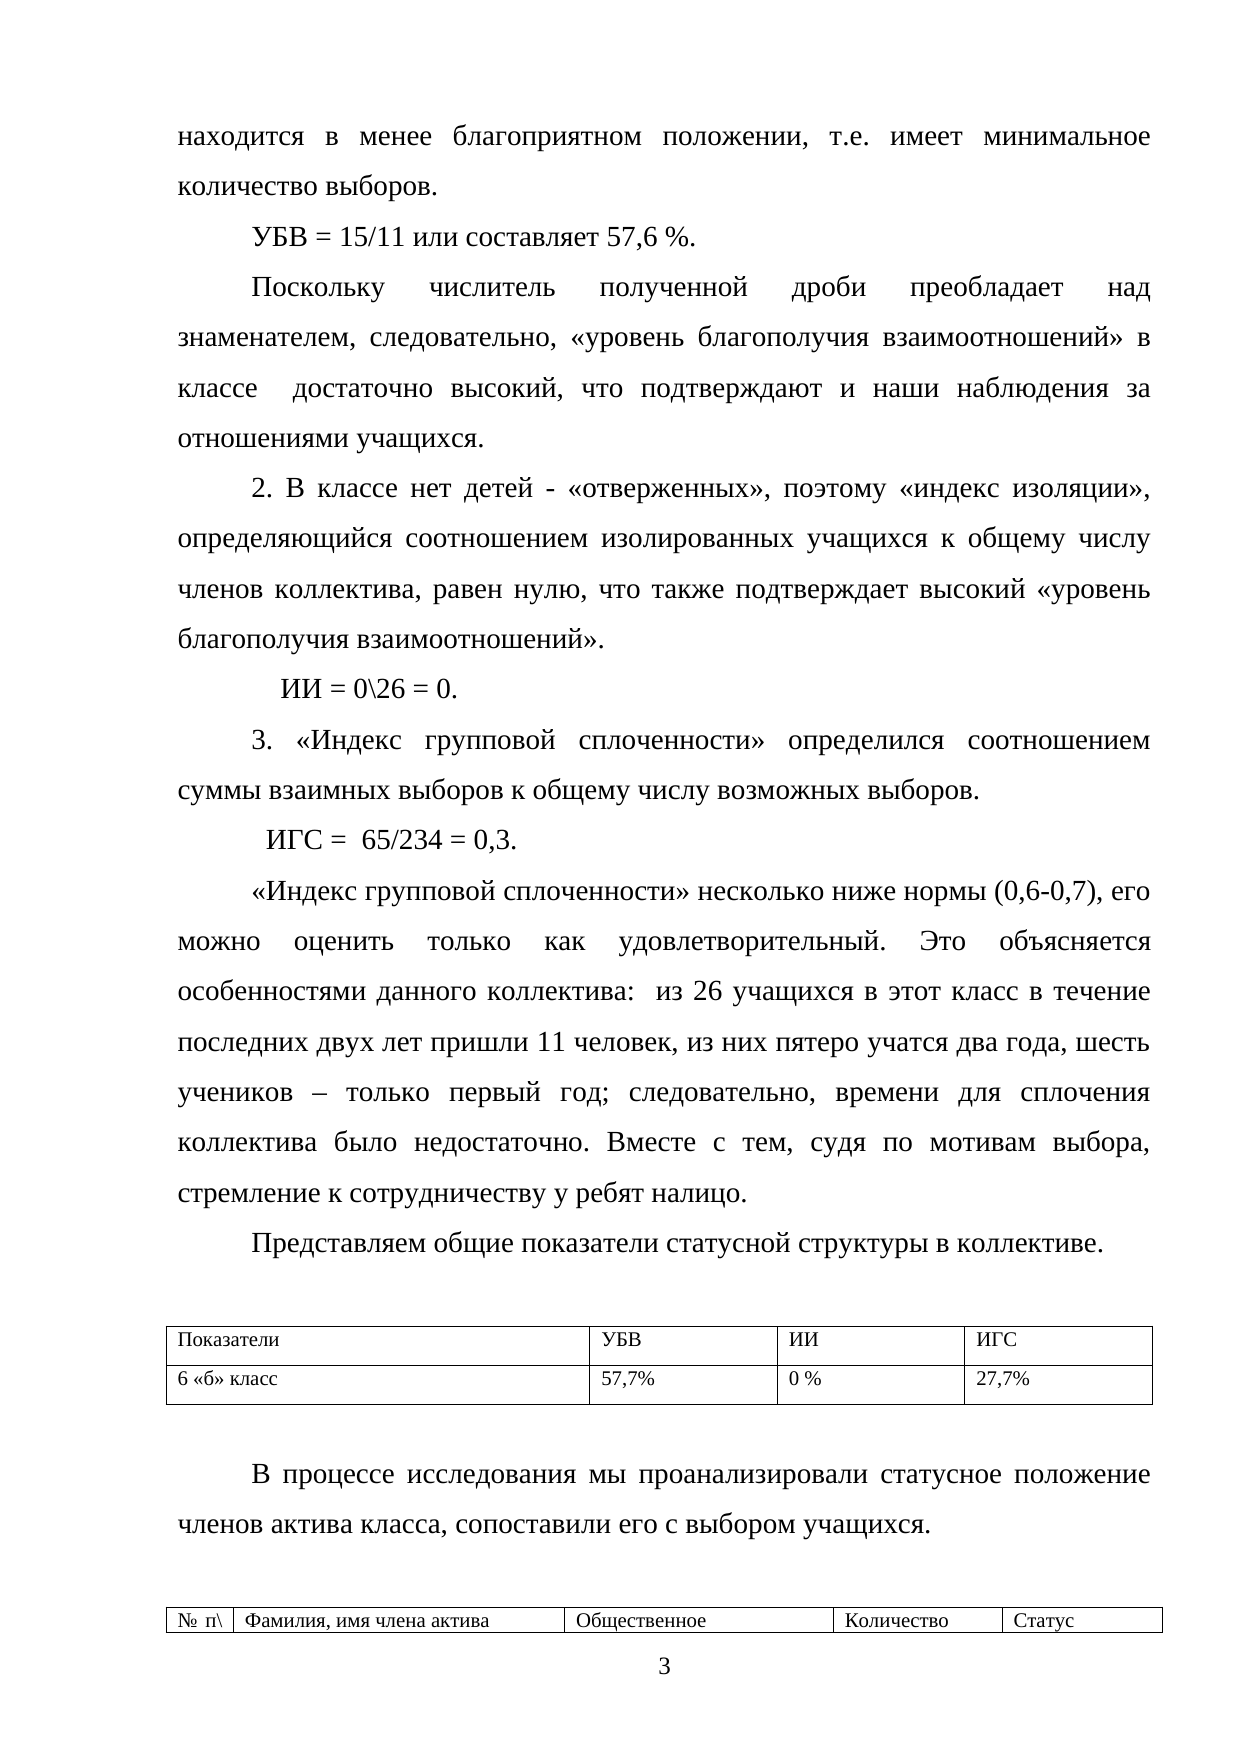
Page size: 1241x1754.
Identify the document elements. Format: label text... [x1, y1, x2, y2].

text Представляем общие показатели статусной структуры в коллективе. [177, 1225, 1152, 1258]
text 3. «Индекс групповой сплоченности» определился соотношением суммы взаимных выборов к общему числу возможных выборов. [177, 722, 1152, 806]
table_header Показатели [167, 1327, 589, 1365]
table_header № п\п [167, 1608, 233, 1632]
table_cell 57,7% [590, 1366, 777, 1404]
text ИГС = 65/234 = 0,3. [177, 822, 1152, 856]
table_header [565, 1608, 833, 1632]
table_header Количество выборов [834, 1608, 1002, 1632]
text 2. В классе нет детей - «отверженных», поэтому «индекс изоляции», определяющийся соотношением изолированных учащихся к общему числу членов коллектива, равен нулю, что также подтверждает высокий «уровень благополучия взаимоотношений». [177, 470, 1152, 655]
table_header Статус [1003, 1608, 1162, 1632]
table_header ИГС [965, 1327, 1152, 1365]
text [177, 118, 1152, 202]
text В процессе исследования мы проанализировали статусное положение членов актива класса, сопоставили его с выбором учащихся. [177, 1456, 1152, 1539]
text УБВ = 15/11 или составляет 57,6 %. [177, 219, 1152, 252]
table_cell 27,7% [965, 1366, 1152, 1404]
table_header УБВ [590, 1327, 777, 1365]
table_header ИИ [778, 1327, 964, 1365]
text Поскольку числитель полученной дроби преобладает над знаменателем, следовательно, «уровень благополучия взаимоотношений» в классе достаточно высокий, что подтверждают и наши наблюдения за отношениями учащихся. [177, 269, 1152, 453]
table_cell 0 % [778, 1366, 964, 1404]
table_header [234, 1608, 564, 1632]
text «Индекс групповой сплоченности» несколько ниже нормы (0,6-0,7), его можно оценить только как удовлетворительный. Это объясняется особенностями данного коллектива: из 26 учащихся в этот класс в течение последних двух лет пришли 11 человек, из них пятеро учатся два года, шесть учеников – только первый год; следовательно, времени для сплочения коллектива было недостаточно. Вместе с тем, судя по мотивам выбора, стремление к сотрудничеству у ребят налицо. [177, 873, 1152, 1208]
table_cell 6 «б» класс [167, 1366, 589, 1404]
text ИИ = 0\26 = 0. [177, 672, 1152, 705]
